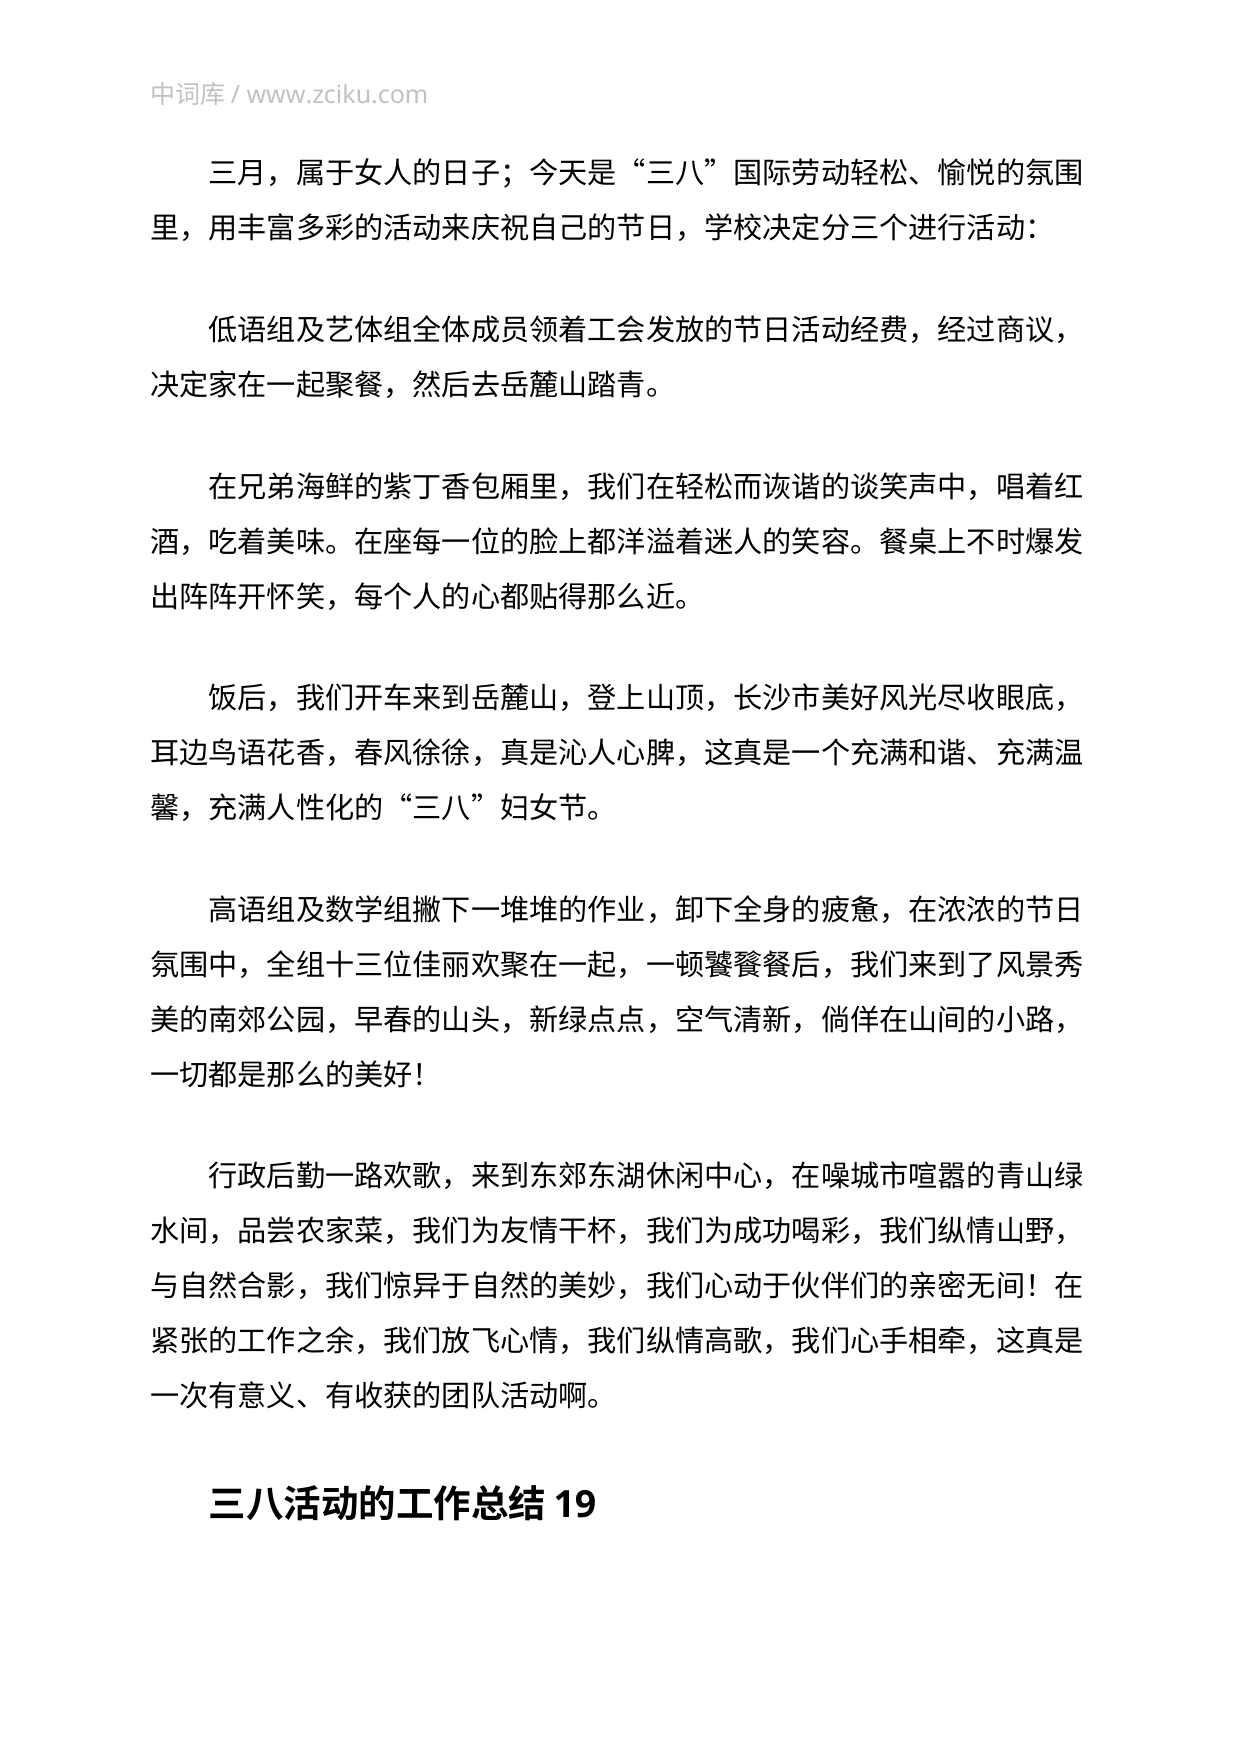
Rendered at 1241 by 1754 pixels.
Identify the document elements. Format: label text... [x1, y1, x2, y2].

text 低语组及艺体组全体成员领着工会发放的节日活动经费，经过商议，决定家在一起聚餐，然后去岳麓山踏青。 [150, 307, 1090, 404]
text 行政后勤一路欢歌，来到东郊东湖休闲中心，在噪城市喧嚣的青山绿水间，品尝农家菜，我们为友情干杯，我们为成功喝彩，我们纵情山野，与自然合影，我们惊异于自然的美妙，我们心动于伙伴们的亲密无间！在紧张的工作之余，我们放飞心情，我们纵情高歌，我们心手相牵，这真是一次有意义、有收获的团队活动啊。 [150, 1153, 1090, 1415]
text 三月，属于女人的日子；今天是“三八”国际劳动轻松、愉悦的氛围里，用丰富多彩的活动来庆祝自己的节日，学校决定分三个进行活动： [150, 150, 1090, 247]
text 在兄弟海鲜的紫丁香包厢里，我们在轻松而诙谐的谈笑声中，唱着红酒，吃着美味。在座每一位的脸上都洋溢着迷人的笑容。餐桌上不时爆发出阵阵开怀笑，每个人的心都贴得那么近。 [150, 463, 1090, 615]
text 高语组及数学组撇下一堆堆的作业，卸下全身的疲惫，在浓浓的节日氛围中，全组十三位佳丽欢聚在一起，一顿饕餮餐后，我们来到了风景秀美的南郊公园，早春的山头，新绿点点，空气清新，倘佯在山间的小路，一切都是那么的美好！ [150, 886, 1090, 1093]
text 三八活动的工作总结19 [150, 1474, 1090, 1529]
text 饭后，我们开车来到岳麓山，登上山顶，长沙市美好风光尽收眼底，耳边鸟语花香，春风徐徐，真是沁人心脾，这真是一个充满和谐、充满温馨，充满人性化的“三八”妇女节。 [150, 675, 1090, 827]
